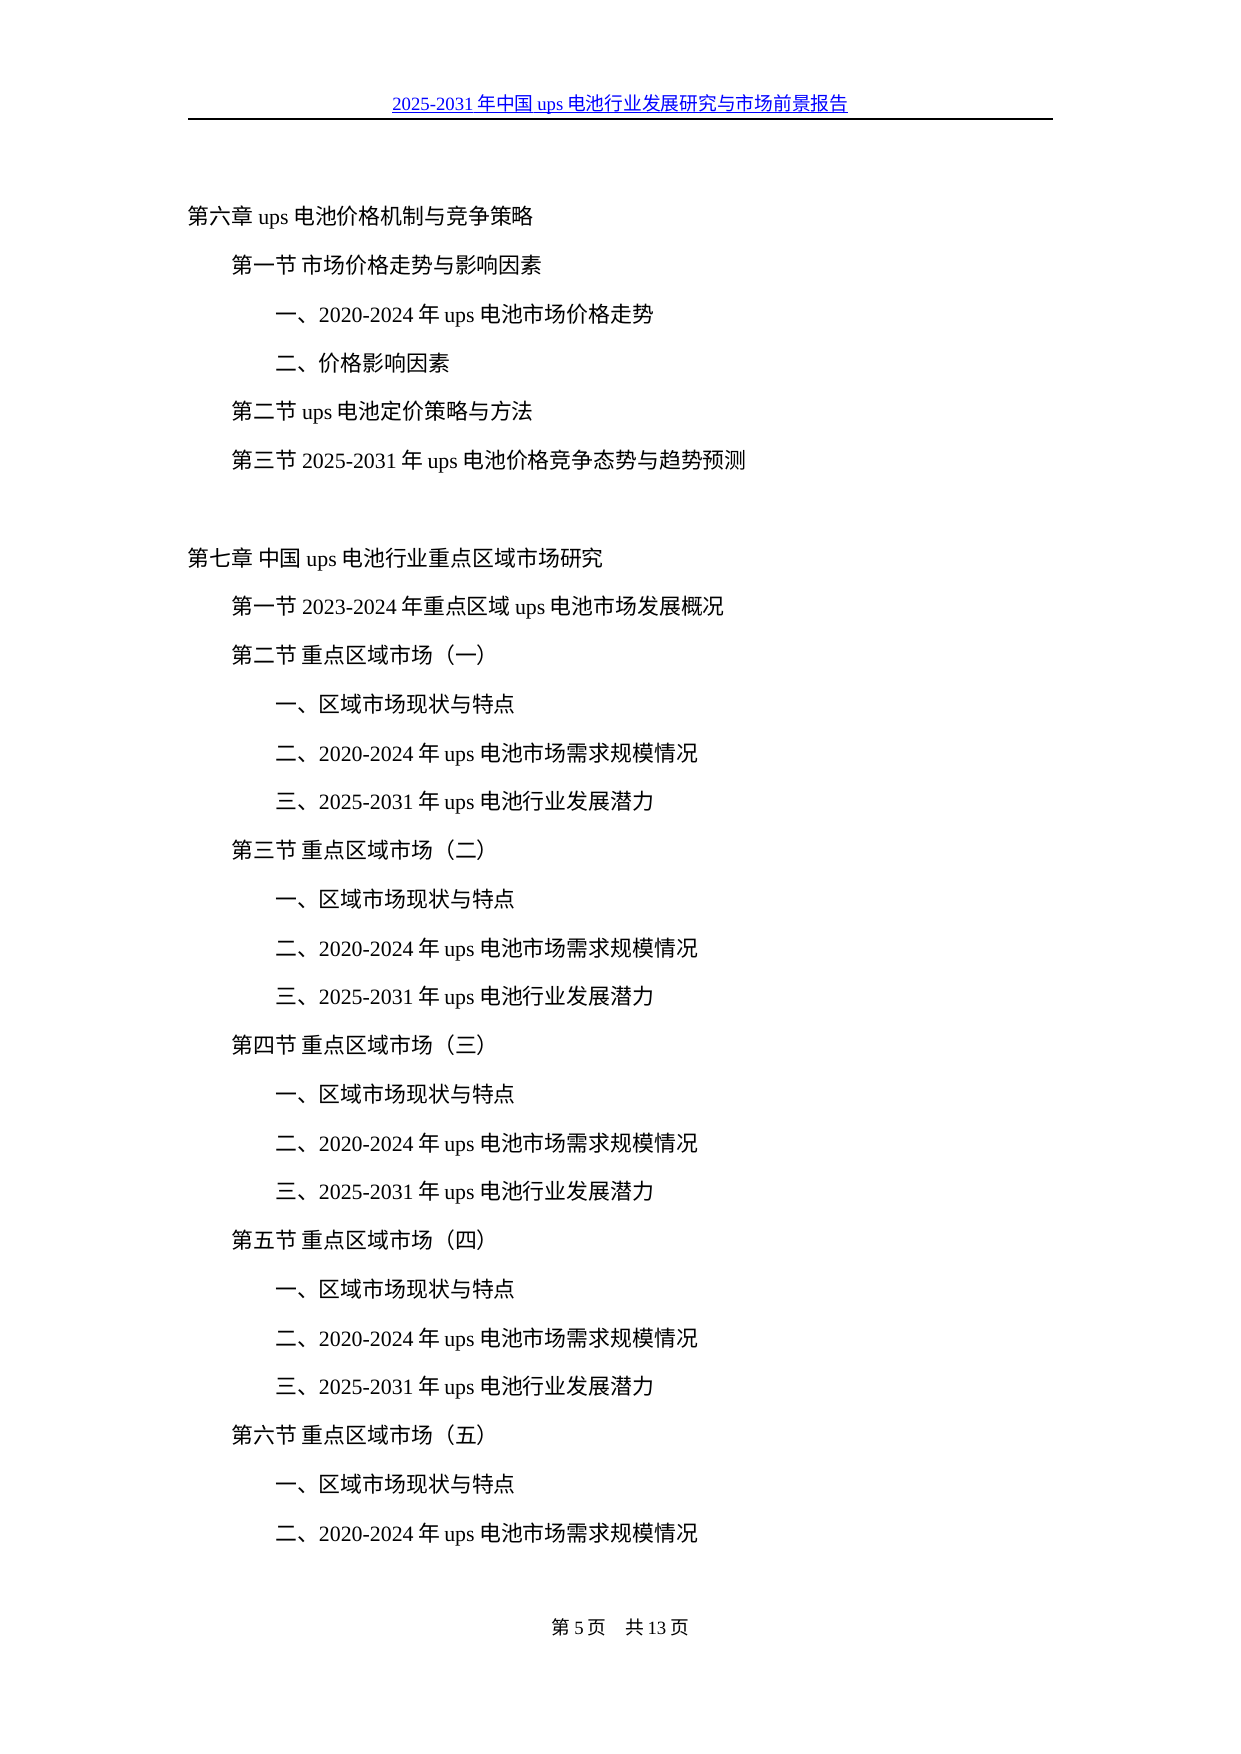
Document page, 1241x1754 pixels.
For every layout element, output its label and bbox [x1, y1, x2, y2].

text [187, 150, 1053, 1548]
